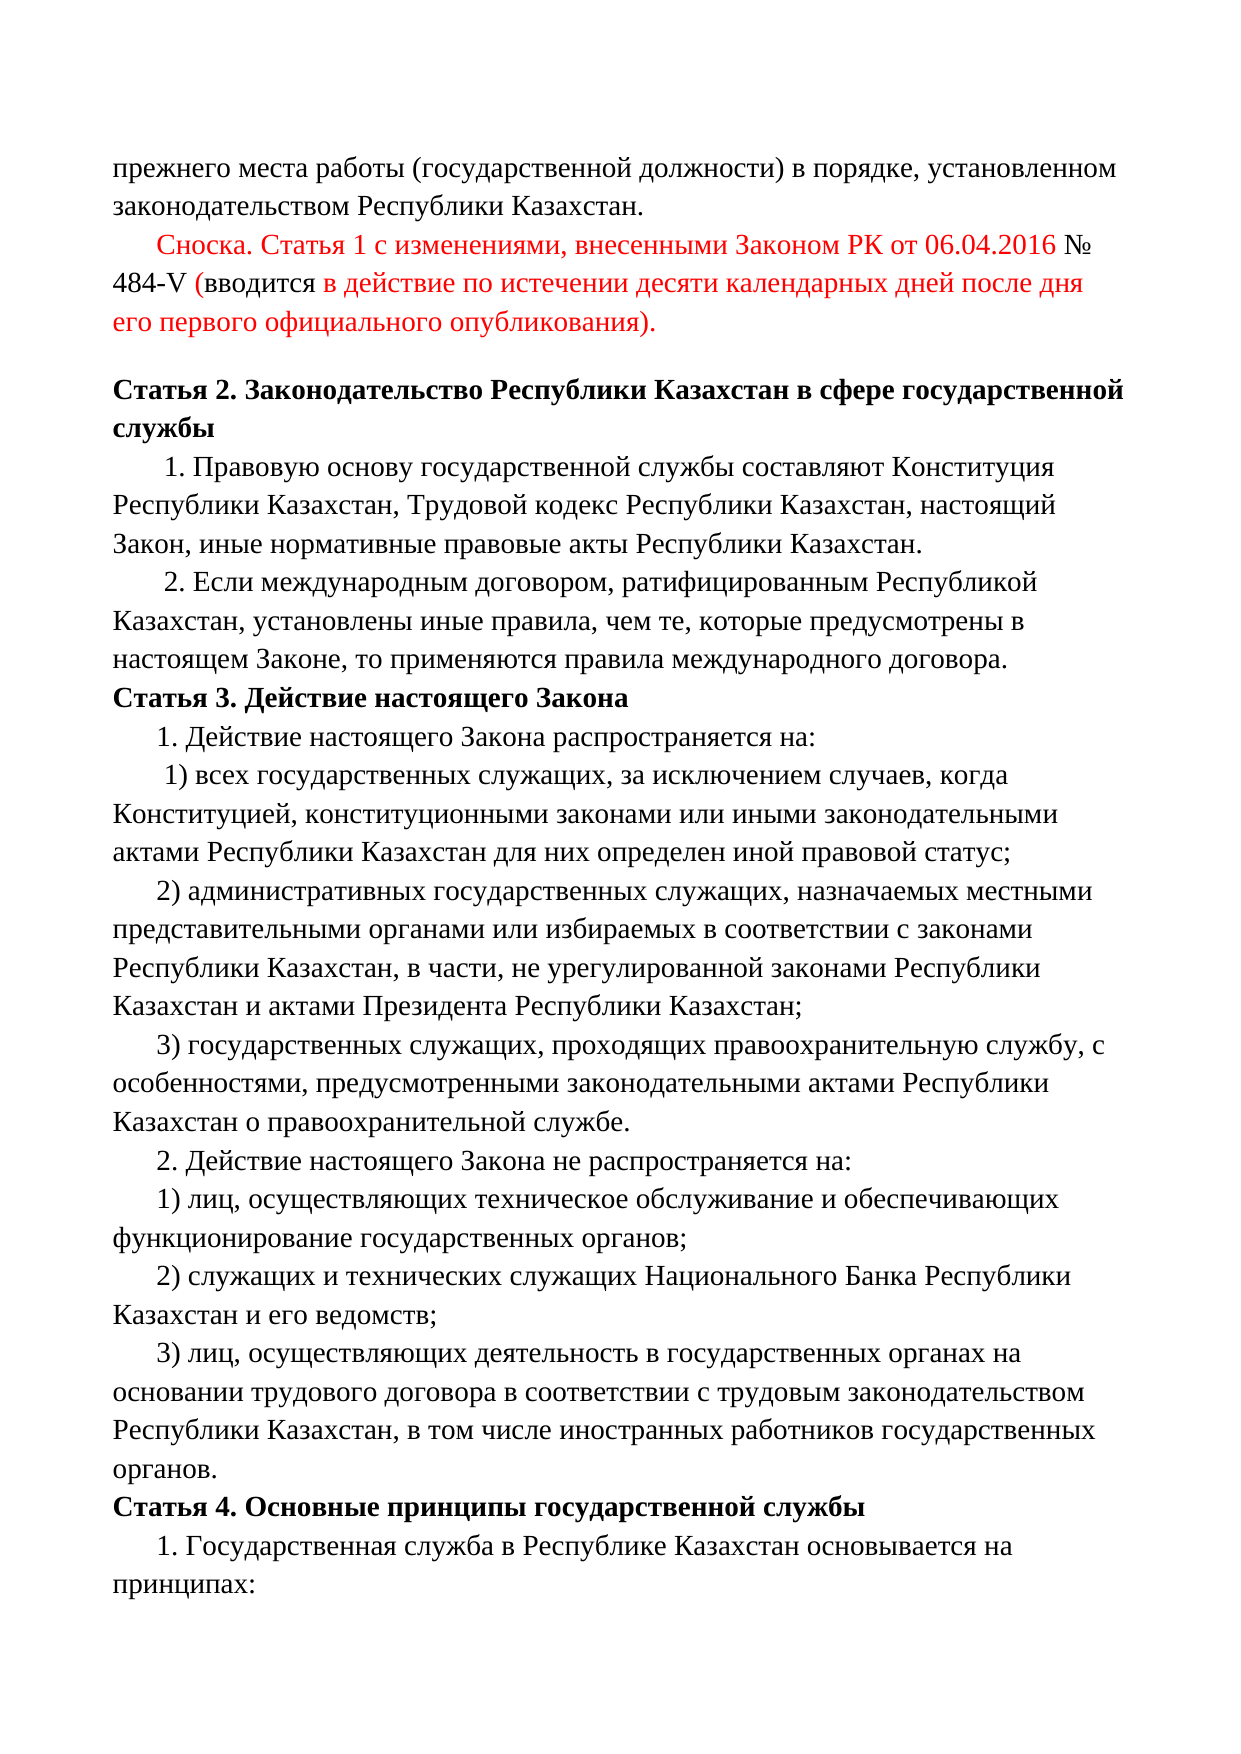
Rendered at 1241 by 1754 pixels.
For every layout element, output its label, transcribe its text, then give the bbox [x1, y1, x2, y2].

text 1. Правовую основу государственной службы составляют Конституция Республики Казахстан, Трудовой кодекс Республики Казахстан, настоящий Закон, иные нормативные правовые акты Республики Казахстан. [112, 449, 1128, 559]
text Статья 2. Законодательство Республики Казахстан в сфере государственной службы [112, 372, 1128, 444]
text Сноска. Статья 1 с изменениями, внесенными Законом РК от 06.04.2016 № 484-V (вводится в действие по истечении десяти календарных дней после дня его первого официального опубликования). [112, 227, 1128, 368]
text 1) лиц, осуществляющих техническое обслуживание и обеспечивающих функционирование государственных органов; [112, 1181, 1128, 1253]
text 3) лиц, осуществляющих деятельность в государственных органах на основании трудового договора в соответствии с трудовым законодательством Республики Казахстан, в том числе иностранных работников государственных органов. [112, 1335, 1128, 1484]
text Статья 4. Основные принципы государственной службы [112, 1489, 1128, 1523]
text 2) служащих и технических служащих Национального Банка Республики Казахстан и его ведомств; [112, 1258, 1128, 1330]
text 1) всех государственных служащих, за исключением случаев, когда Конституцией, конституционными законами или иными законодательными актами Республики Казахстан для них определен иной правовой статус; [112, 757, 1128, 868]
text 2. Действие настоящего Закона не распространяется на: [112, 1143, 1128, 1176]
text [112, 150, 1128, 222]
text 1. Действие настоящего Закона распространяется на: [112, 719, 1128, 752]
text 1. Государственная служба в Республике Казахстан основывается на принципах: [112, 1528, 1128, 1600]
text 2) административных государственных служащих, назначаемых местными представительными органами или избираемых в соответствии с законами Республики Казахстан, в части, не урегулированной законами Республики Казахстан и актами Президента Республики Казахстан; [112, 873, 1128, 1022]
text 2. Если международным договором, ратифицированным Республикой Казахстан, установлены иные правила, чем те, которые предусмотрены в настоящем Законе, то применяются правила международного договора. [112, 564, 1128, 675]
text 3) государственных служащих, проходящих правоохранительную службу, с особенностями, предусмотренными законодательными актами Республики Казахстан о правоохранительной службе. [112, 1027, 1128, 1138]
text Статья 3. Действие настоящего Закона [112, 680, 1128, 714]
